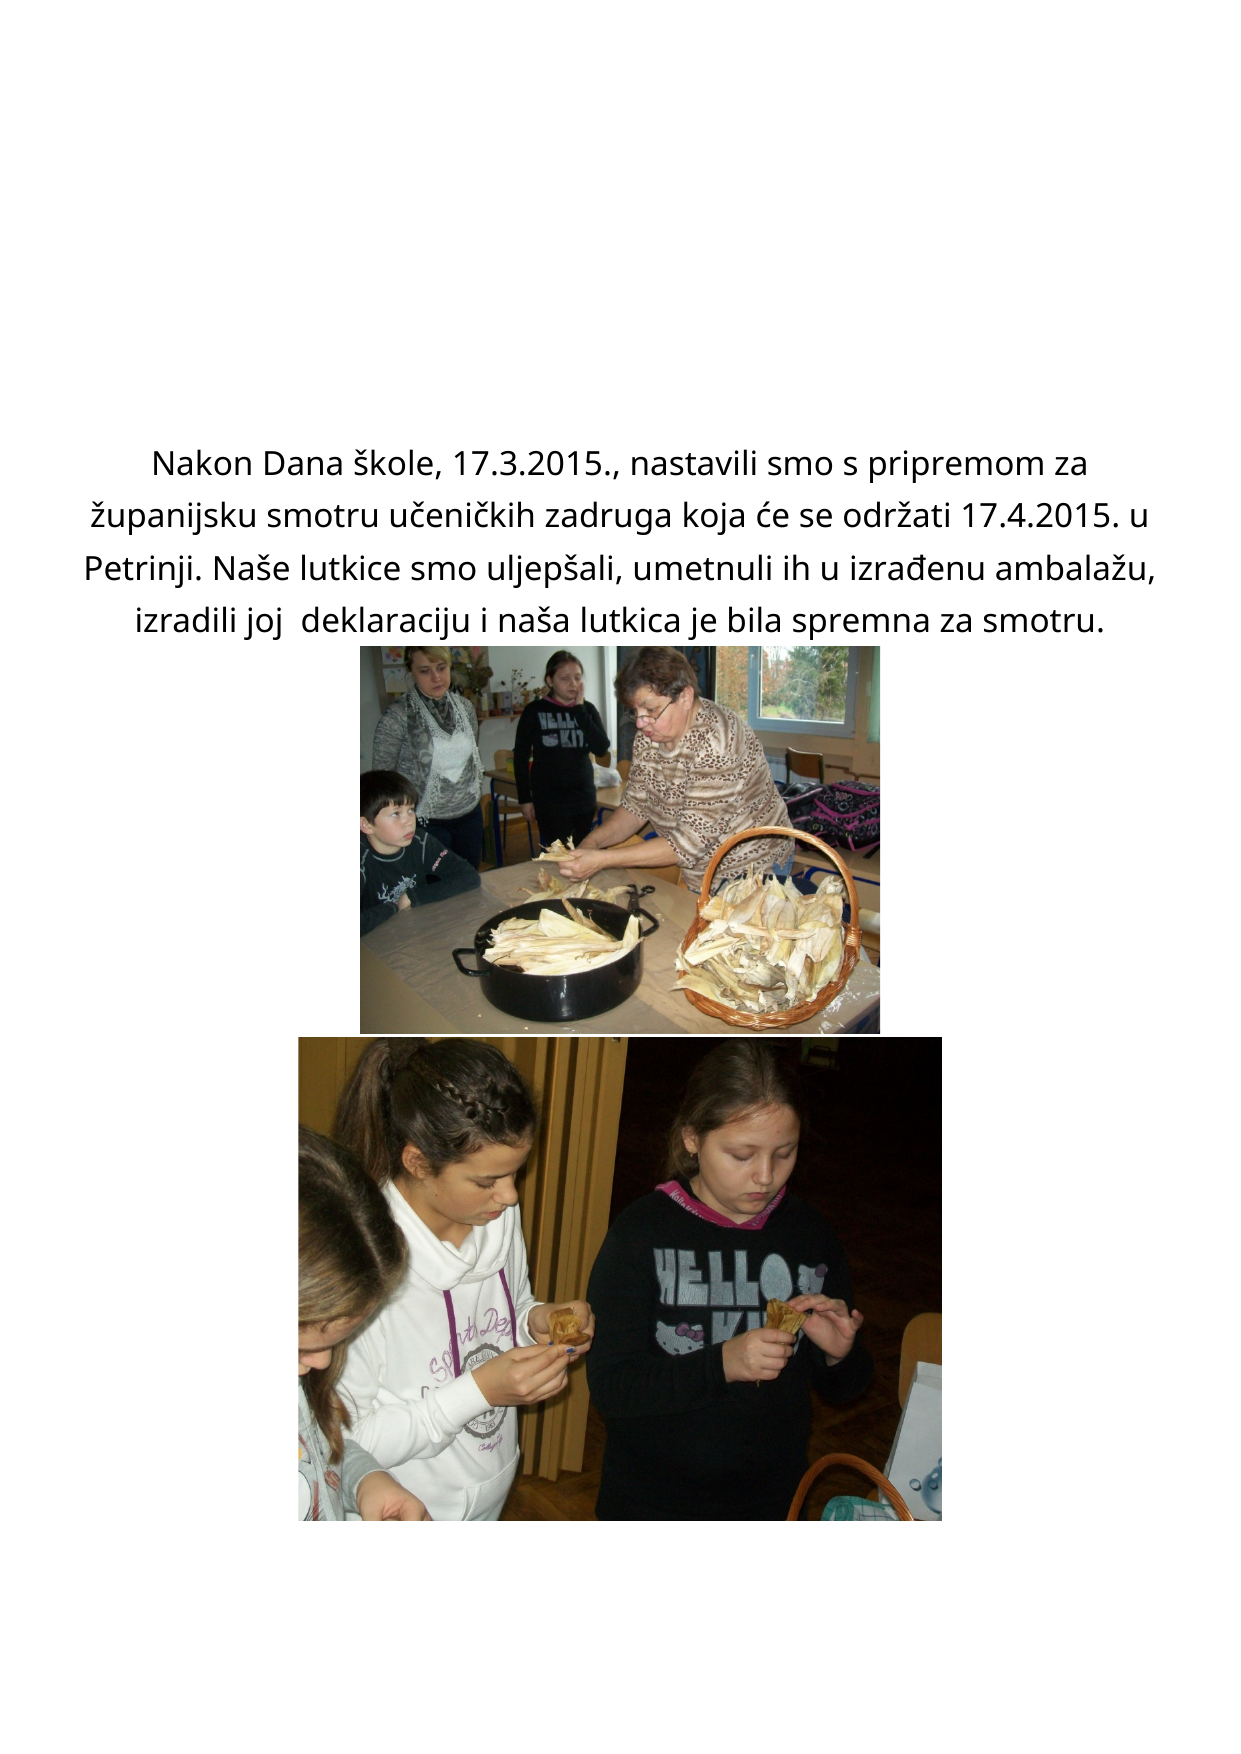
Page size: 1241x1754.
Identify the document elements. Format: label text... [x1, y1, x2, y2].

picture [298, 1037, 942, 1521]
picture [360, 646, 881, 1034]
